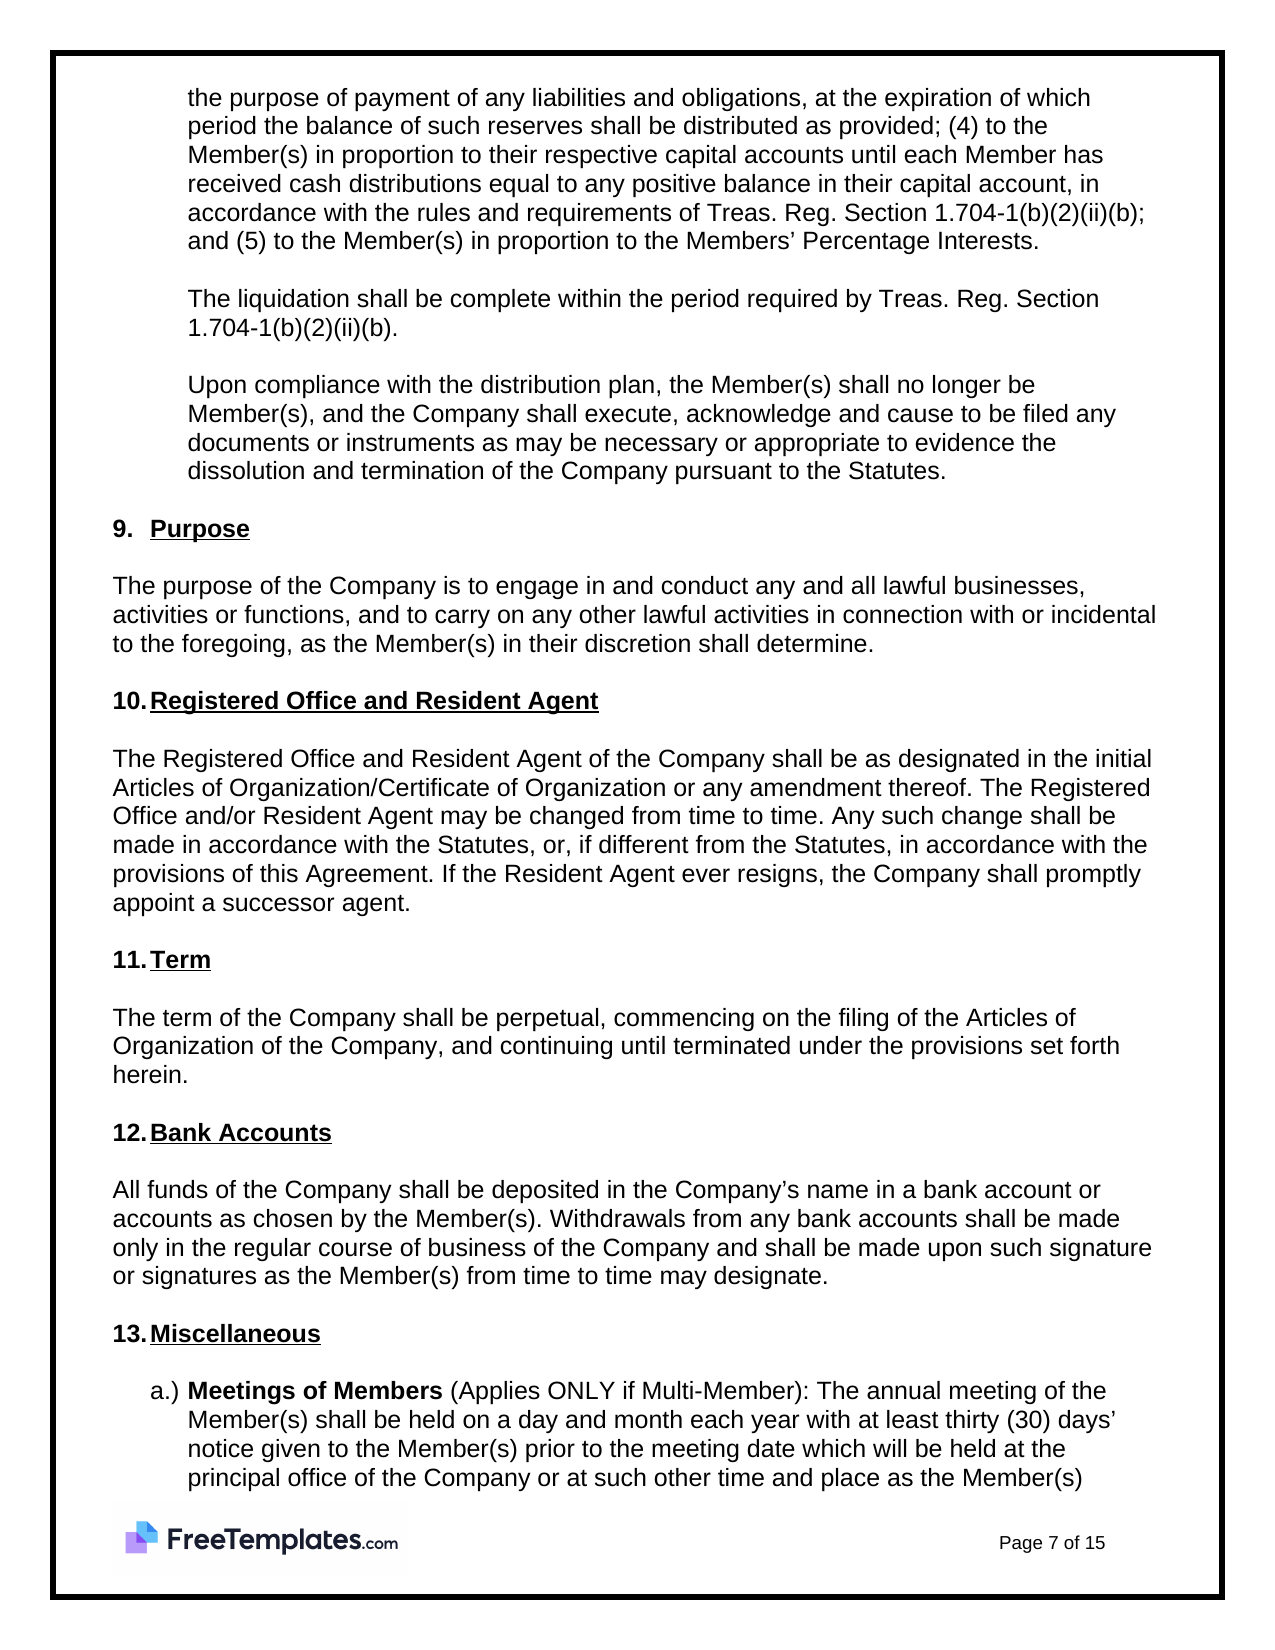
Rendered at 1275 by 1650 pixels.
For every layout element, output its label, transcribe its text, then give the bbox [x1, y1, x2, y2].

list Bank Accounts [112, 1117, 1162, 1146]
text Upon compliance with the distribution plan, the Member(s) shall no longer be Member(s), and the Company shall execute, acknowledge and cause to be filed any documents or instruments as may be necessary or appropriate to evidence the dissolution and termination of the Company pursuant to the Statutes. [187, 370, 1162, 485]
list Purpose [112, 514, 1162, 542]
list Miscellaneous [112, 1319, 1162, 1347]
picture [112, 1501, 409, 1575]
text The purpose of the Company is to engage in and conduct any and all lawful businesses, activities or functions, and to carry on any other lawful activities in connection with or incidental to the foregoing, as the Member(s) in their discretion shall determine. [112, 571, 1162, 657]
text The liquidation shall be complete within the period required by Treas. Reg. Section 1.704-1(b)(2)(ii)(b). [187, 284, 1162, 341]
list Registered Office and Resident Agent [112, 686, 1162, 715]
list Term [112, 945, 1162, 974]
text The Registered Office and Resident Agent of the Company shall be as designated in the initial Articles of Organization/Certificate of Organization or any amendment thereof. The Registered Office and/or Resident Agent may be changed from time to time. Any such change shall be made in accordance with the Statutes, or, if different from the Statutes, in accordance with the provisions of this Agreement. If the Resident Agent ever resigns, the Company shall promptly appoint a successor agent. [112, 744, 1162, 916]
text The term of the Company shall be perpetual, commencing on the filing of the Articles of Organization of the Company, and continuing until terminated under the provisions set forth herein. [112, 1002, 1162, 1089]
text All funds of the Company shall be deposited in the Company’s name in a bank account or accounts as chosen by the Member(s). Withdrawals from any bank accounts shall be made only in the regular course of business of the Company and shall be made upon such signature or signatures as the Member(s) from time to time may designate. [112, 1175, 1162, 1290]
